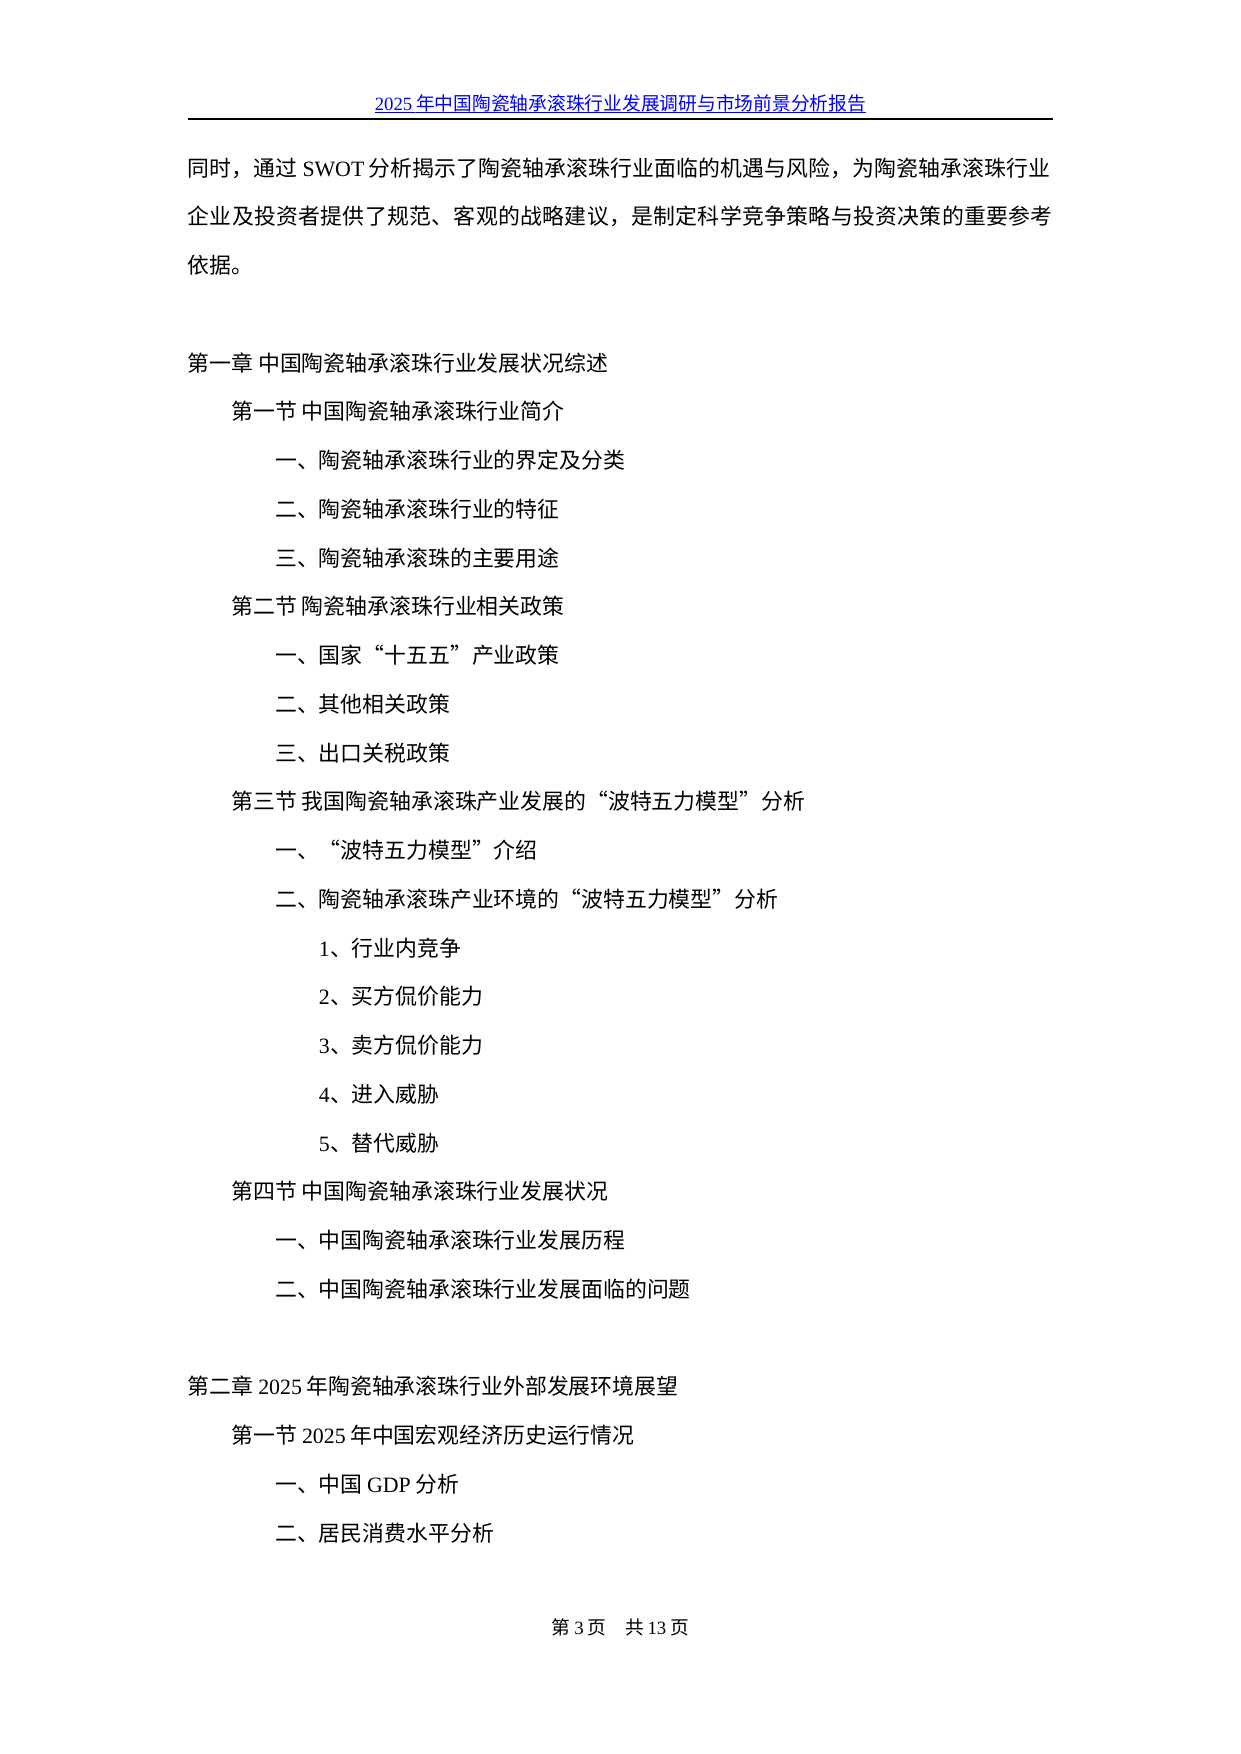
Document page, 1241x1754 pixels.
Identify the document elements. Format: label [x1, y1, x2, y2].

text [187, 150, 1053, 1548]
